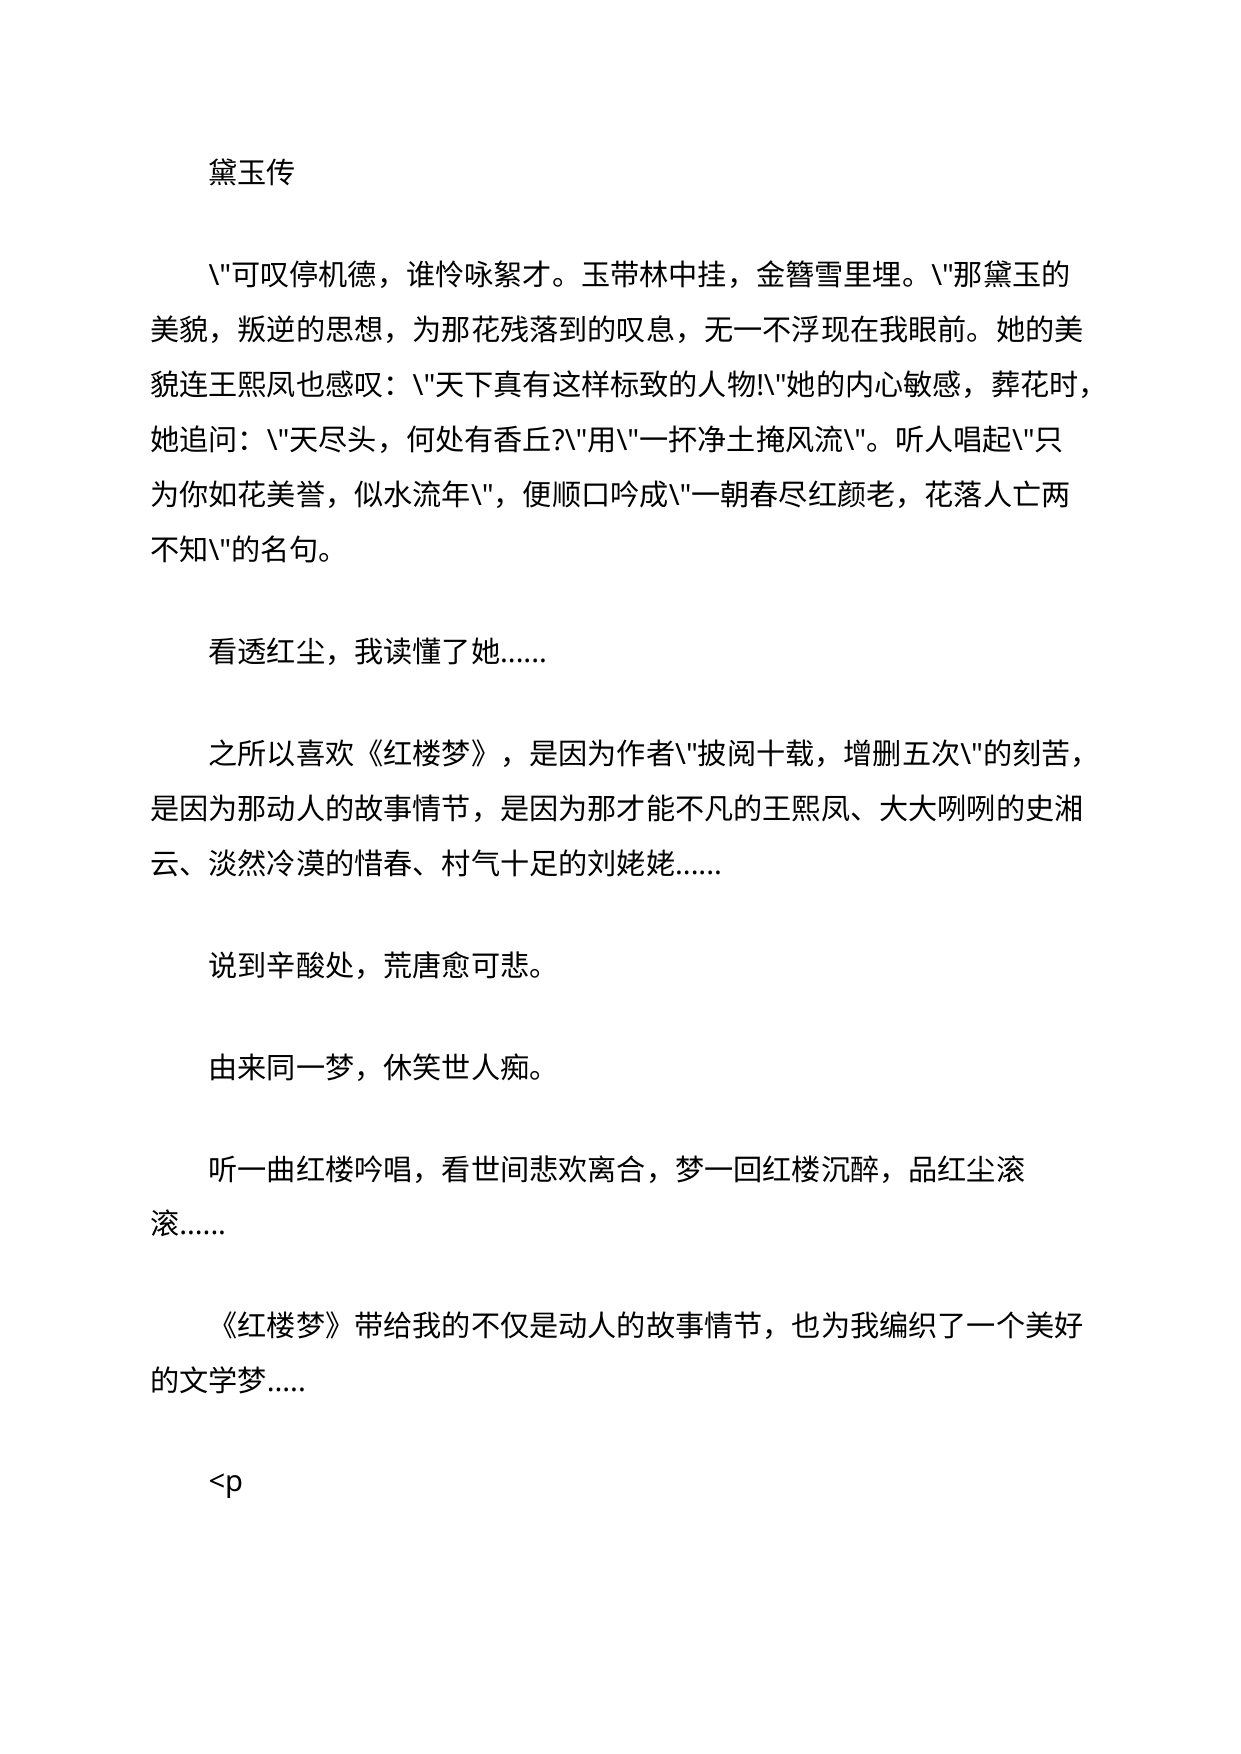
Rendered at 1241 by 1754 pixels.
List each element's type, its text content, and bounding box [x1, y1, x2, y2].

text \"可叹停机德，谁怜咏絮才。玉带林中挂，金簪雪里埋。\"那黛玉的美貌，叛逆的思想，为那花残落到的叹息，无一不浮现在我眼前。她的美貌连王熙凤也感叹：\"天下真有这样标致的人物!\"她的内心敏感，葬花时，她追问：\"天尽头，何处有香丘?\"用\"一抔净土掩风流\"。听人唱起\"只为你如花美誉，似水流年\"，便顺口吟成\"一朝春尽红颜老，花落人亡两不知\"的名句。 [150, 252, 1090, 569]
text 说到辛酸处，荒唐愈可悲。 [150, 942, 1090, 985]
text 看透红尘，我读懂了她...... [150, 629, 1090, 671]
text 《红楼梦》带给我的不仅是动人的故事情节，也为我编织了一个美好的文学梦..... [150, 1303, 1090, 1400]
text 黛玉传 [150, 150, 1090, 192]
text 由来同一梦，休笑世人痴。 [150, 1044, 1090, 1087]
text 听一曲红楼吟唱，看世间悲欢离合，梦一回红楼沉醉，品红尘滚滚...... [150, 1146, 1090, 1243]
text <p [150, 1460, 1090, 1499]
text 之所以喜欢《红楼梦》，是因为作者\"披阅十载，增删五次\"的刻苦，是因为那动人的故事情节，是因为那才能不凡的王熙凤、大大咧咧的史湘云、淡然冷漠的惜春、村气十足的刘姥姥...... [150, 731, 1090, 883]
